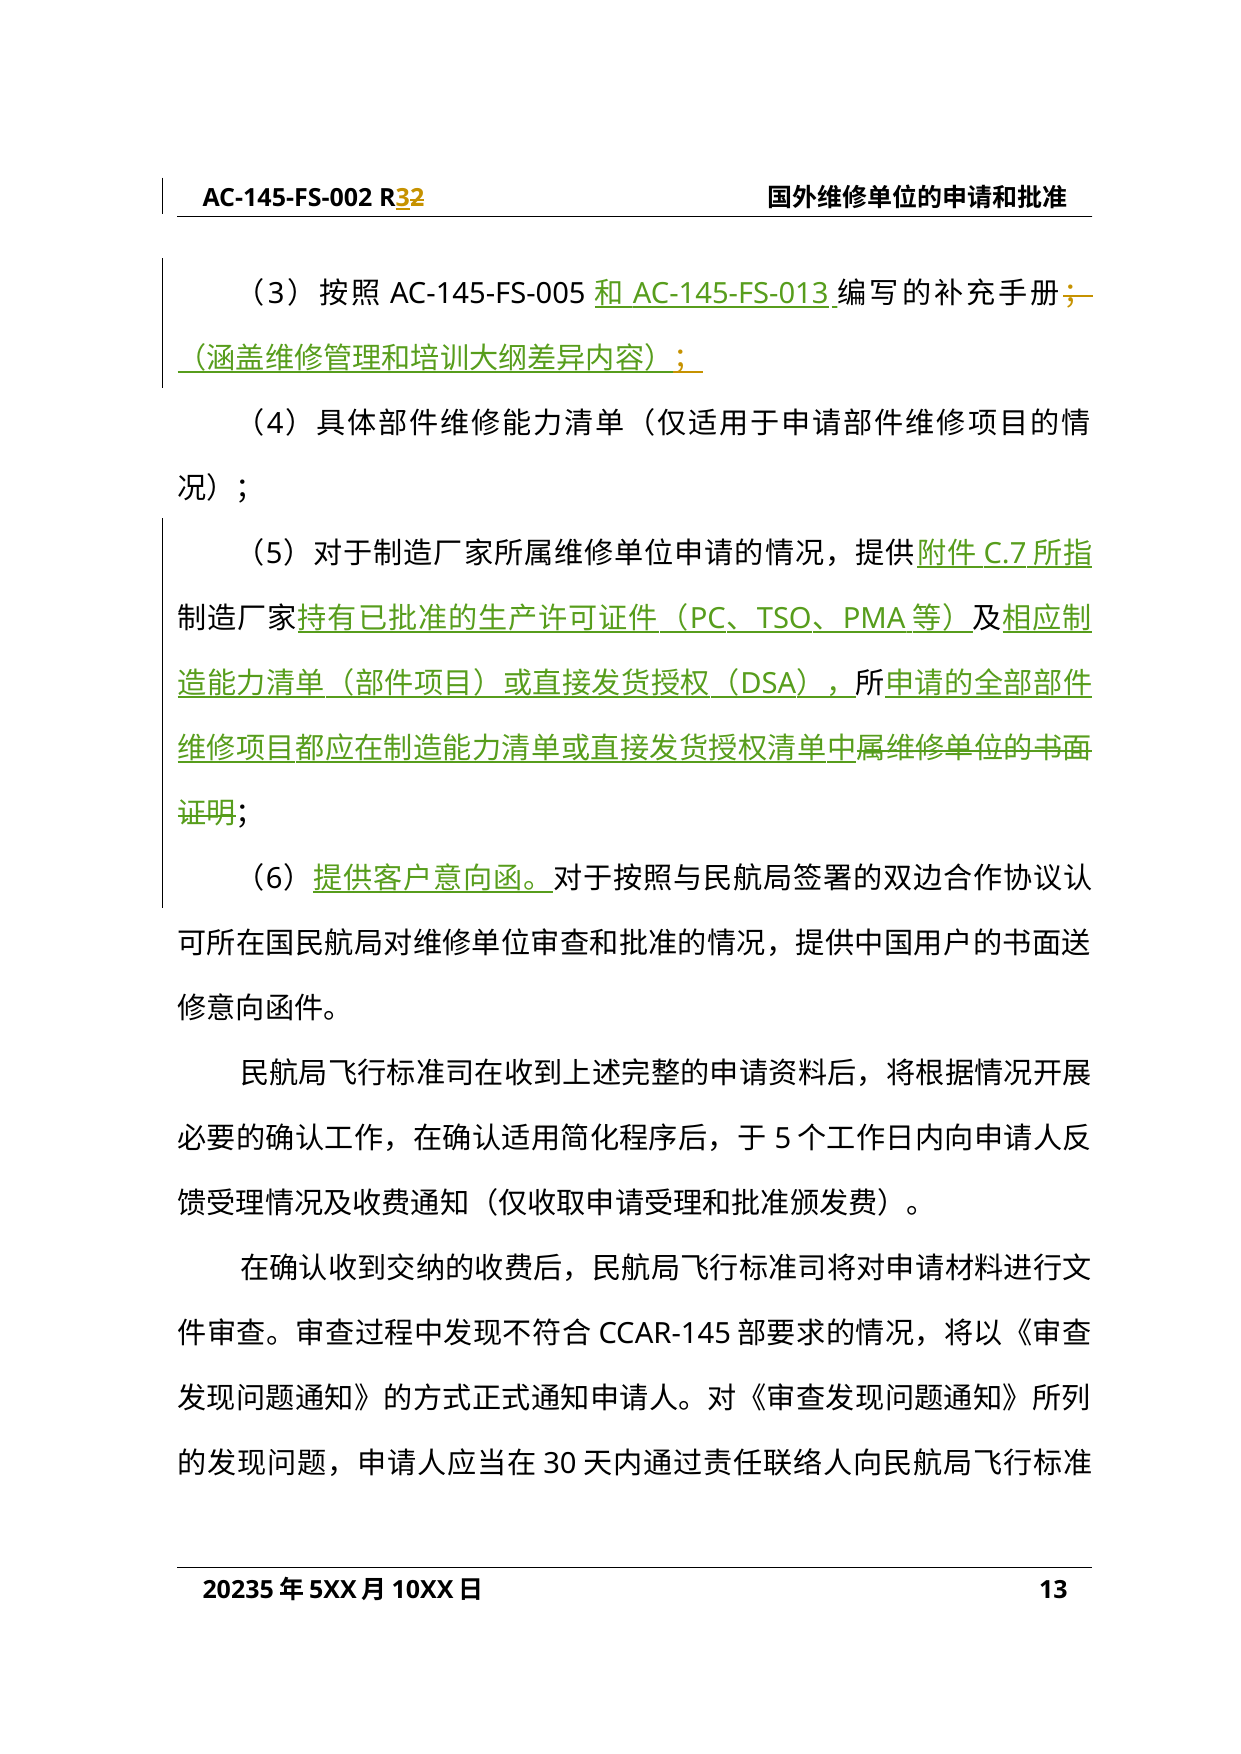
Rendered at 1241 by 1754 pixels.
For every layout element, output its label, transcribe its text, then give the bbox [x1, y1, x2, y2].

text 民航局飞行标准司在收到上述完整的申请资料后，将根据情况开展必要的确认工作，在确认适用简化程序后，于5个工作日内向申请人反馈受理情况及收费通知（仅收取申请受理和批准颁发费）。 [177, 1038, 1092, 1233]
text （6）对于按照与民航局签署的双边合作协议认可所在国民航局对维修单位审查和批准的情况，提供中国用户的书面送修意向函件。 [177, 843, 1092, 1038]
text （5）对于制造厂家所属维修单位申请的情况，提供制造厂家及所； [177, 518, 1092, 843]
text （4）具体部件维修能力清单（仅适用于申请部件维修项目的情况）； [177, 388, 1092, 518]
text （3）按照AC-145-FS-005编写的补充手册 [177, 258, 1092, 388]
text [177, 1233, 1092, 1493]
